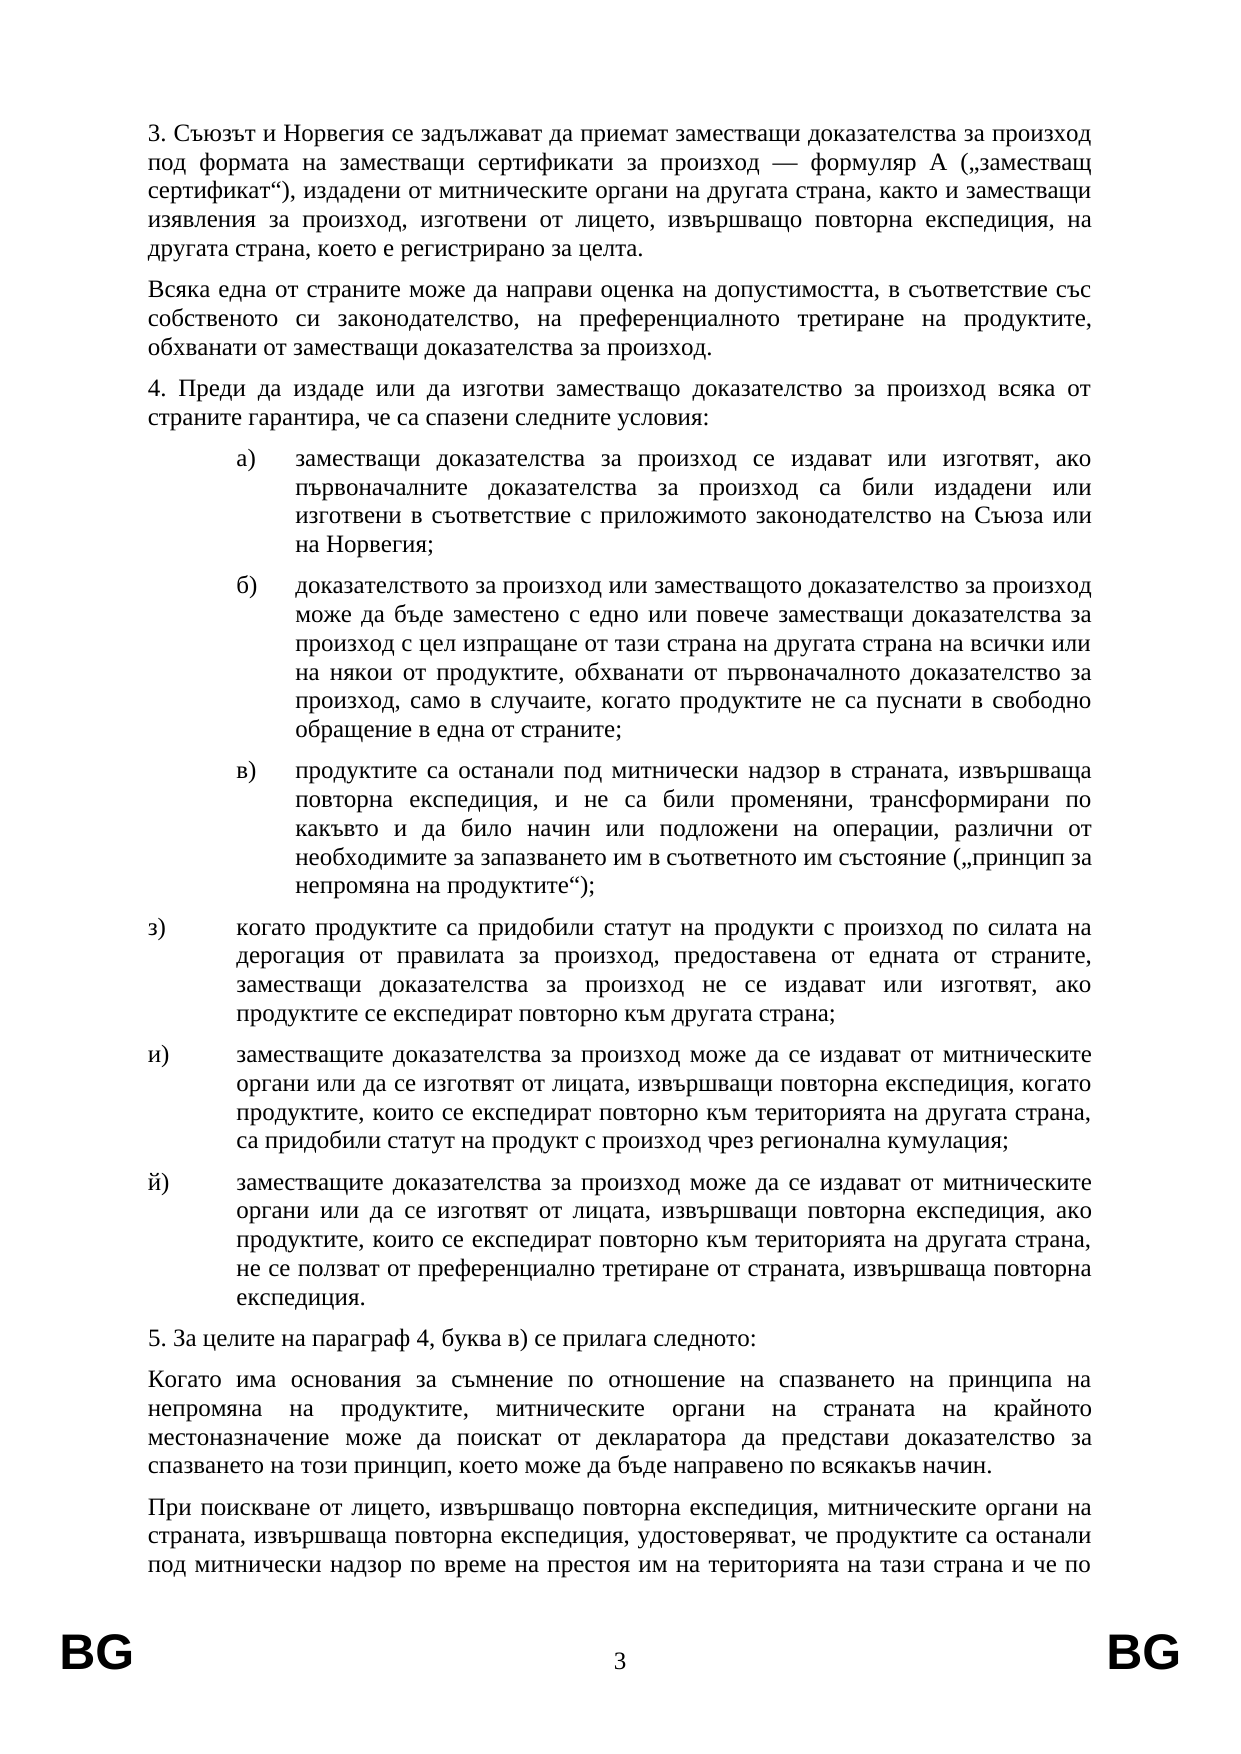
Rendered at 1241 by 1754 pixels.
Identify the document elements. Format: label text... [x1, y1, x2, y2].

text Когато има основания за съмнение по отношение на спазването на принципа на непромяна на продуктите, митническите органи на страната на крайното местоназначение може да поискат от декларатора да представи доказателство за спазването на този принцип, което може да бъде направено по всякакъв начин. [148, 1364, 1093, 1479]
text 4. Преди да издаде или да изготви заместващо доказателство за произход всяка от страните гарантира, че са спазени следните условия: [148, 373, 1093, 431]
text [148, 1492, 1093, 1578]
text б) доказателството за произход или заместващото доказателство за произход може да бъде заместено с едно или повече заместващи доказателства за произход с цел изпращане от тази страна на другата страна на всички или на някои от продуктите, обхванати от първоначалното доказателство за произход, само в случаите, когато продуктите не са пуснати в свободно обращение в една от страните; [236, 571, 1093, 743]
text в) продуктите са останали под митнически надзор в страната, извършваща повторна експедиция, и не са били променяни, трансформирани по какъвто и да било начин или подложени на операции, различни от необходимите за запазването им в съответното им състояние („принцип за непромяна на продуктите“); [236, 756, 1093, 899]
text Всяка една от страните може да направи оценка на допустимостта, в съответствие със собственото си законодателство, на преференциалното третиране на продуктите, обхванати от заместващи доказателства за произход. [148, 274, 1093, 361]
text 5. За целите на параграф 4, буква в) се прилага следното: [148, 1323, 1093, 1352]
text й) заместващите доказателства за произход може да се издават от митническите органи или да се изготвят от лицата, извършващи повторна експедиция, ако продуктите, които се експедират повторно към територията на другата страна, не се ползват от преференциално третиране от страната, извършваща повторна експедиция. [148, 1167, 1093, 1311]
text 3. Съюзът и Норвегия се задължават да приемат заместващи доказателства за произход под формата на заместващи сертификати за произход — формуляр А („заместващ сертификат“), издадени от митническите органи на другата страна, както и заместващи изявления за произход, изготвени от лицето, извършващо повторна експедиция, на другата страна, което е регистрирано за целта. [148, 118, 1093, 262]
text и) заместващите доказателства за произход може да се издават от митническите органи или да се изготвят от лицата, извършващи повторна експедиция, когато продуктите, които се експедират повторно към територията на другата страна, са придобили статут на продукт с произход чрез регионална кумулация; [148, 1039, 1093, 1154]
text з) когато продуктите са придобили статут на продукти с произход по силата на дерогация от правилата за произход, предоставена от едната от страните, заместващи доказателства за произход не се издават или изготвят, ако продуктите се експедират повторно към другата страна; [148, 912, 1093, 1027]
text а) заместващи доказателства за произход се издават или изготвят, ако първоначалните доказателства за произход са били издадени или изготвени в съответствие с приложимото законодателство на Съюза или на Норвегия; [236, 443, 1093, 558]
